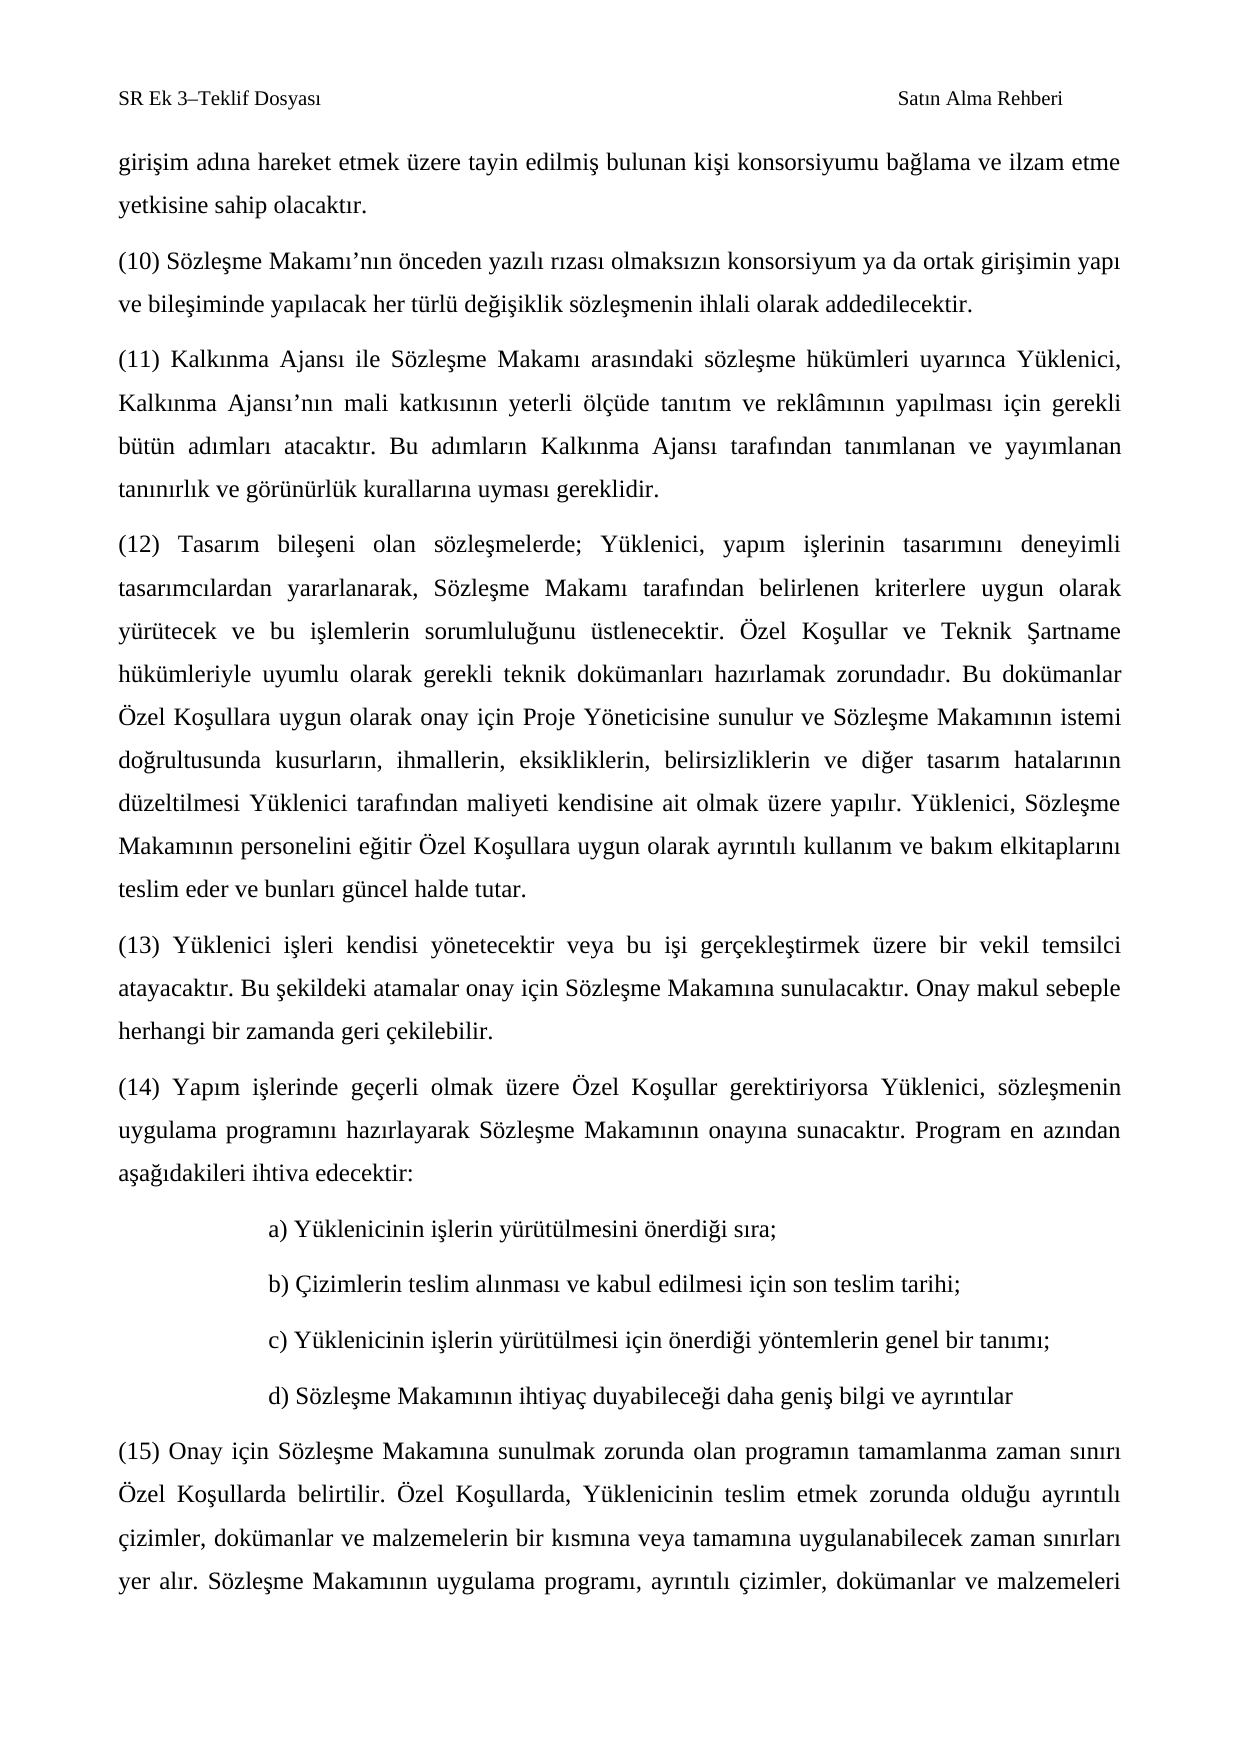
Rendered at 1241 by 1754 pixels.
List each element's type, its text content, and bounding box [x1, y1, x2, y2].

text (11) Kalkınma Ajansı ile Sözleşme Makamı arasındaki sözleşme hükümleri uyarınca Yüklenici, Kalkınma Ajansı’nın mali katkısının yeterli ölçüde tanıtım ve reklâmının yapılması için gerekli bütün adımları atacaktır. Bu adımların Kalkınma Ajansı tarafından tanımlanan ve yayımlanan tanınırlık ve görünürlük kurallarına uyması gereklidir. [118, 344, 1122, 503]
text (14) Yapım işlerinde geçerli olmak üzere Özel Koşullar gerektiriyorsa Yüklenici, sözleşmenin uygulama programını hazırlayarak Sözleşme Makamının onayına sunacaktır. Program en azından aşağıdakileri ihtiva edecektir: [118, 1072, 1122, 1187]
text a) Yüklenicinin işlerin yürütülmesini önerdiği sıra; [193, 1214, 1122, 1243]
text d) Sözleşme Makamının ihtiyaç duyabileceği daha geniş bilgi ve ayrıntılar [193, 1381, 1122, 1409]
text (13) Yüklenici işleri kendisi yönetecektir veya bu işi gerçekleştirmek üzere bir vekil temsilci atayacaktır. Bu şekildeki atamalar onay için Sözleşme Makamına sunulacaktır. Onay makul sebeple herhangi bir zamanda geri çekilebilir. [118, 930, 1122, 1045]
text b) Çizimlerin teslim alınması ve kabul edilmesi için son teslim tarihi; [193, 1269, 1122, 1298]
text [118, 1436, 1122, 1594]
text (10) Sözleşme Makamı’nın önceden yazılı rızası olmaksızın konsorsiyum ya da ortak girişimin yapı ve bileşiminde yapılacak her türlü değişiklik sözleşmenin ihlali olarak addedilecektir. [118, 246, 1122, 318]
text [118, 147, 1122, 219]
text (12) Tasarım bileşeni olan sözleşmelerde; Yüklenici, yapım işlerinin tasarımını deneyimli tasarımcılardan yararlanarak, Sözleşme Makamı tarafından belirlenen kriterlere uygun olarak yürütecek ve bu işlemlerin sorumluluğunu üstlenecektir. Özel Koşullar ve Teknik Şartname hükümleriyle uyumlu olarak gerekli teknik dokümanları hazırlamak zorundadır. Bu dokümanlar Özel Koşullara uygun olarak onay için Proje Yöneticisine sunulur ve Sözleşme Makamının istemi doğrultusunda kusurların, ihmallerin, eksikliklerin, belirsizliklerin ve diğer tasarım hatalarının düzeltilmesi Yüklenici tarafından maliyeti kendisine ait olmak üzere yapılır. Yüklenici, Sözleşme Makamının personelini eğitir Özel Koşullara uygun olarak ayrıntılı kullanım ve bakım elkitaplarını teslim eder ve bunları güncel halde tutar. [118, 529, 1122, 903]
text c) Yüklenicinin işlerin yürütülmesi için önerdiği yöntemlerin genel bir tanımı; [193, 1325, 1122, 1354]
